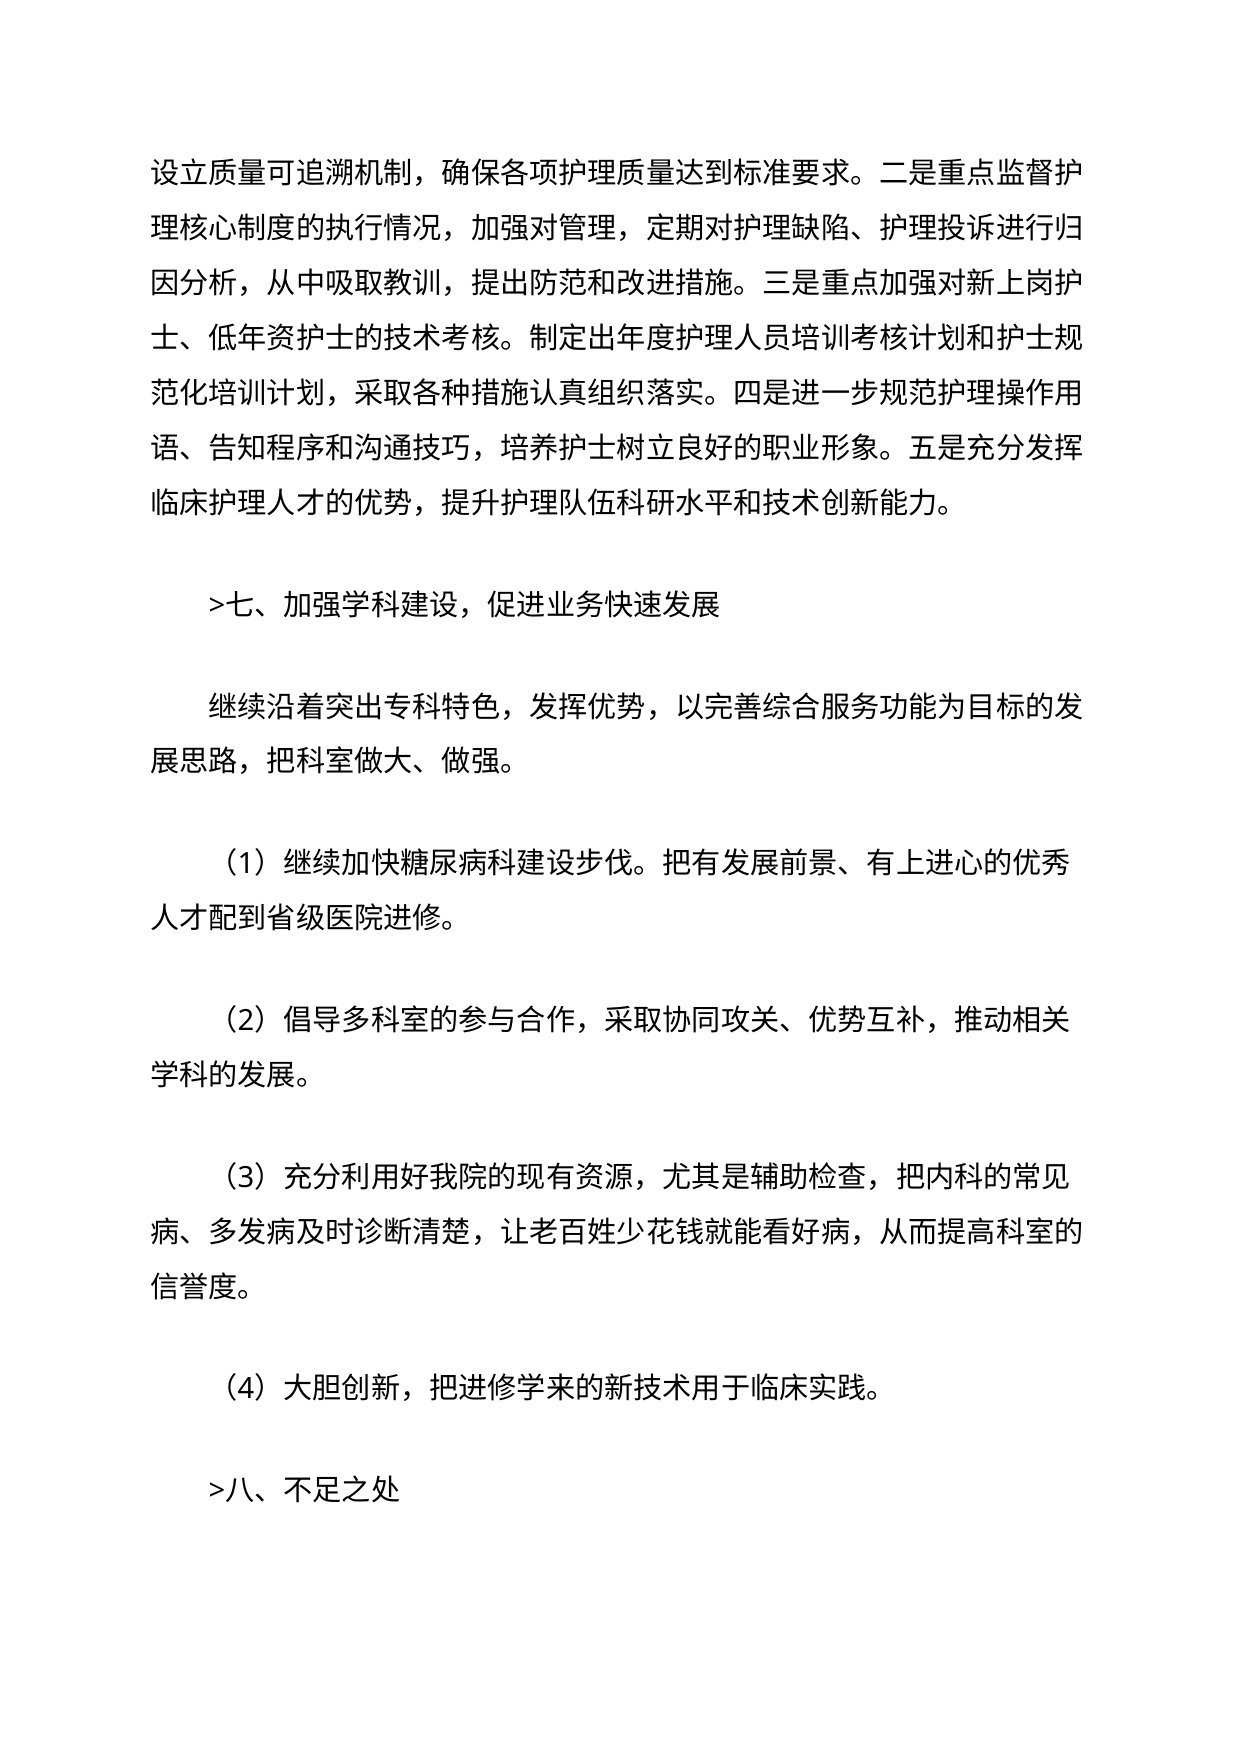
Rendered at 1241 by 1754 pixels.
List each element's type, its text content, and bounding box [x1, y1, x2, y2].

text （4）大胆创新，把进修学来的新技术用于临床实践。 [150, 1365, 1090, 1407]
text （3）充分利用好我院的现有资源，尤其是辅助检查，把内科的常见病、多发病及时诊断清楚，让老百姓少花钱就能看好病，从而提高科室的信誉度。 [150, 1153, 1090, 1306]
text （2）倡导多科室的参与合作，采取协同攻关、优势互补，推动相关学科的发展。 [150, 997, 1090, 1094]
text >八、不足之处 [150, 1467, 1090, 1509]
text 继续沿着突出专科特色，发挥优势，以完善综合服务功能为目标的发展思路，把科室做大、做强。 [150, 683, 1090, 780]
text >七、加强学科建设，促进业务快速发展 [150, 581, 1090, 623]
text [150, 150, 1090, 522]
text （1）继续加快糖尿病科建设步伐。把有发展前景、有上进心的优秀人才配到省级医院进修。 [150, 840, 1090, 937]
